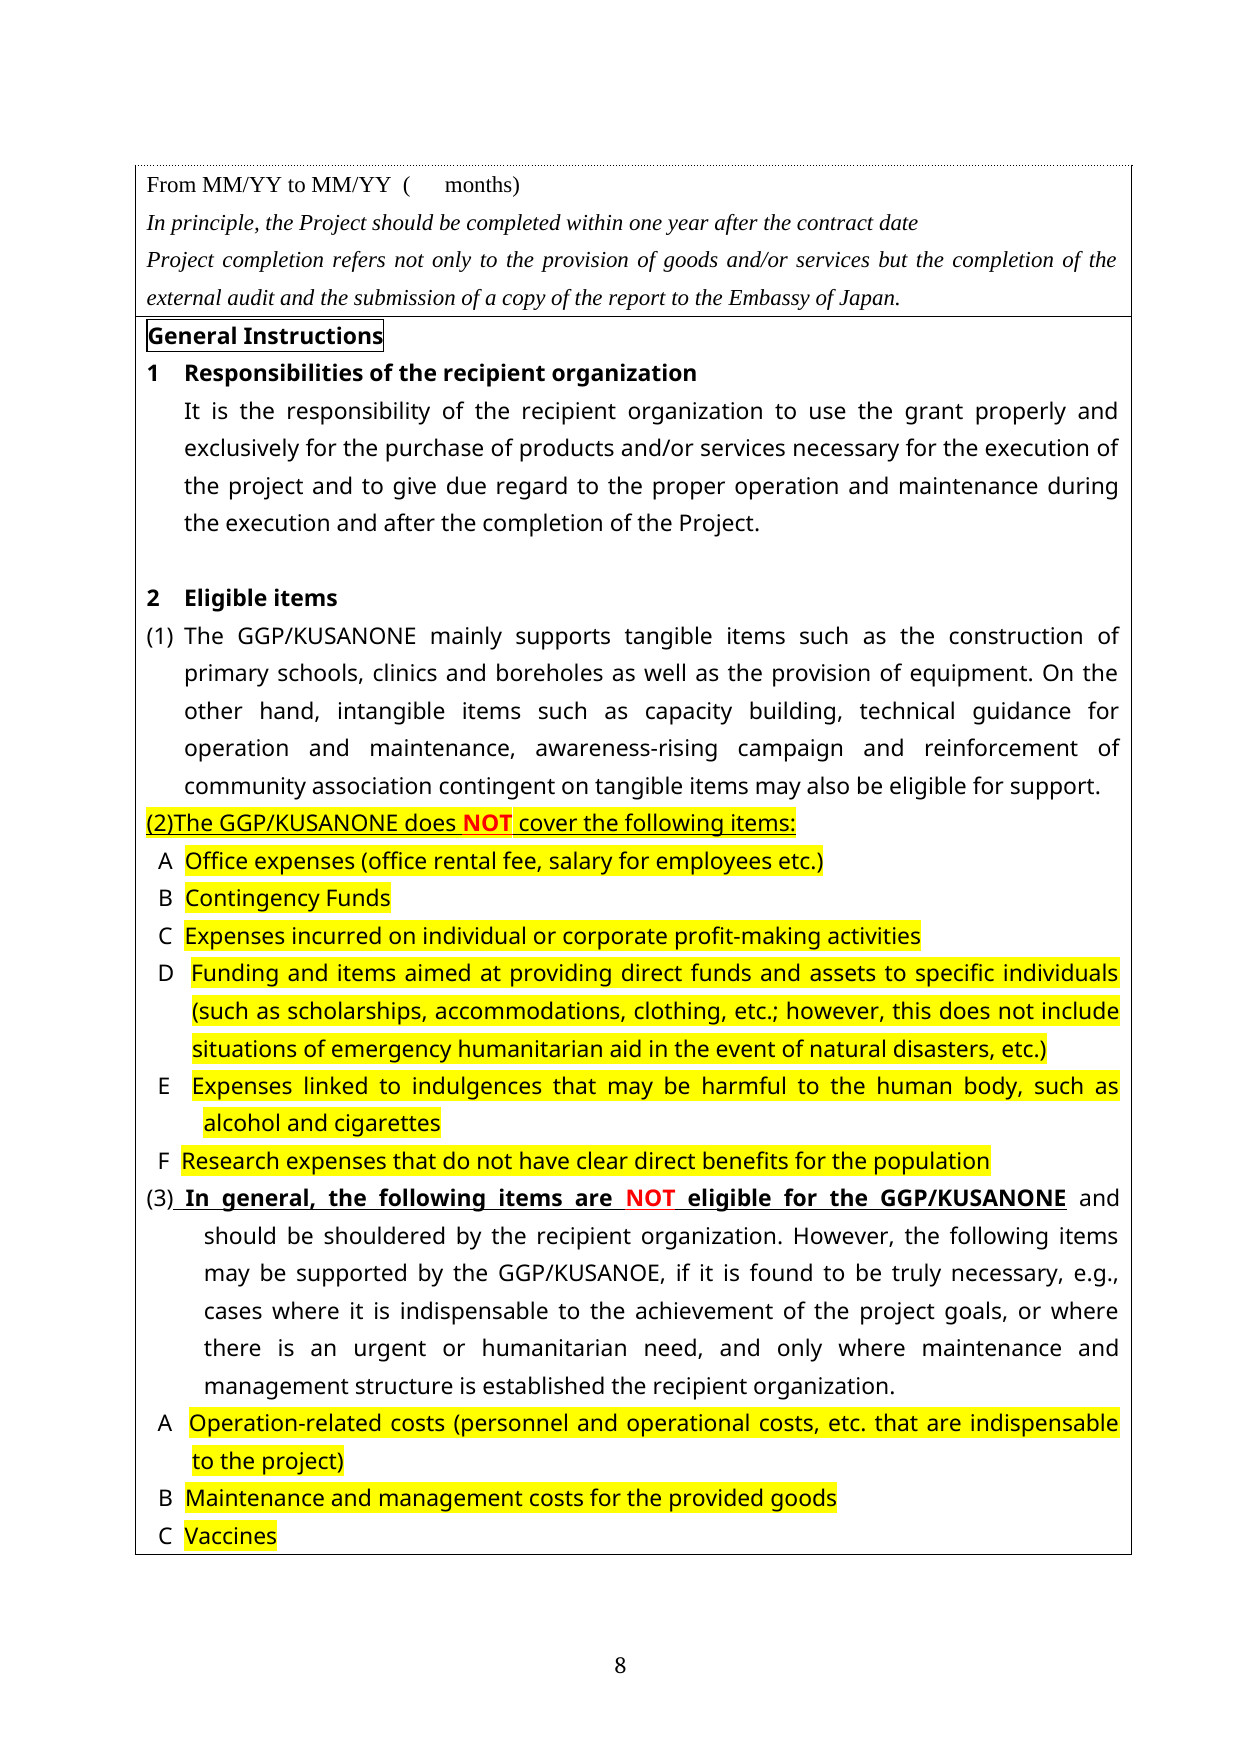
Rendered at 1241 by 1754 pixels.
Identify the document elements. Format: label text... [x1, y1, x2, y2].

table_cell From MM/YY to MM/YY ( months) In principle, the Project should be completed within one year after the contract date Project completion refers not only to the provision of goods and/or services but the completion of the external audit and the submission of a copy of the report to the Embassy of Japan. [136, 165, 1131, 316]
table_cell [136, 317, 1131, 1554]
